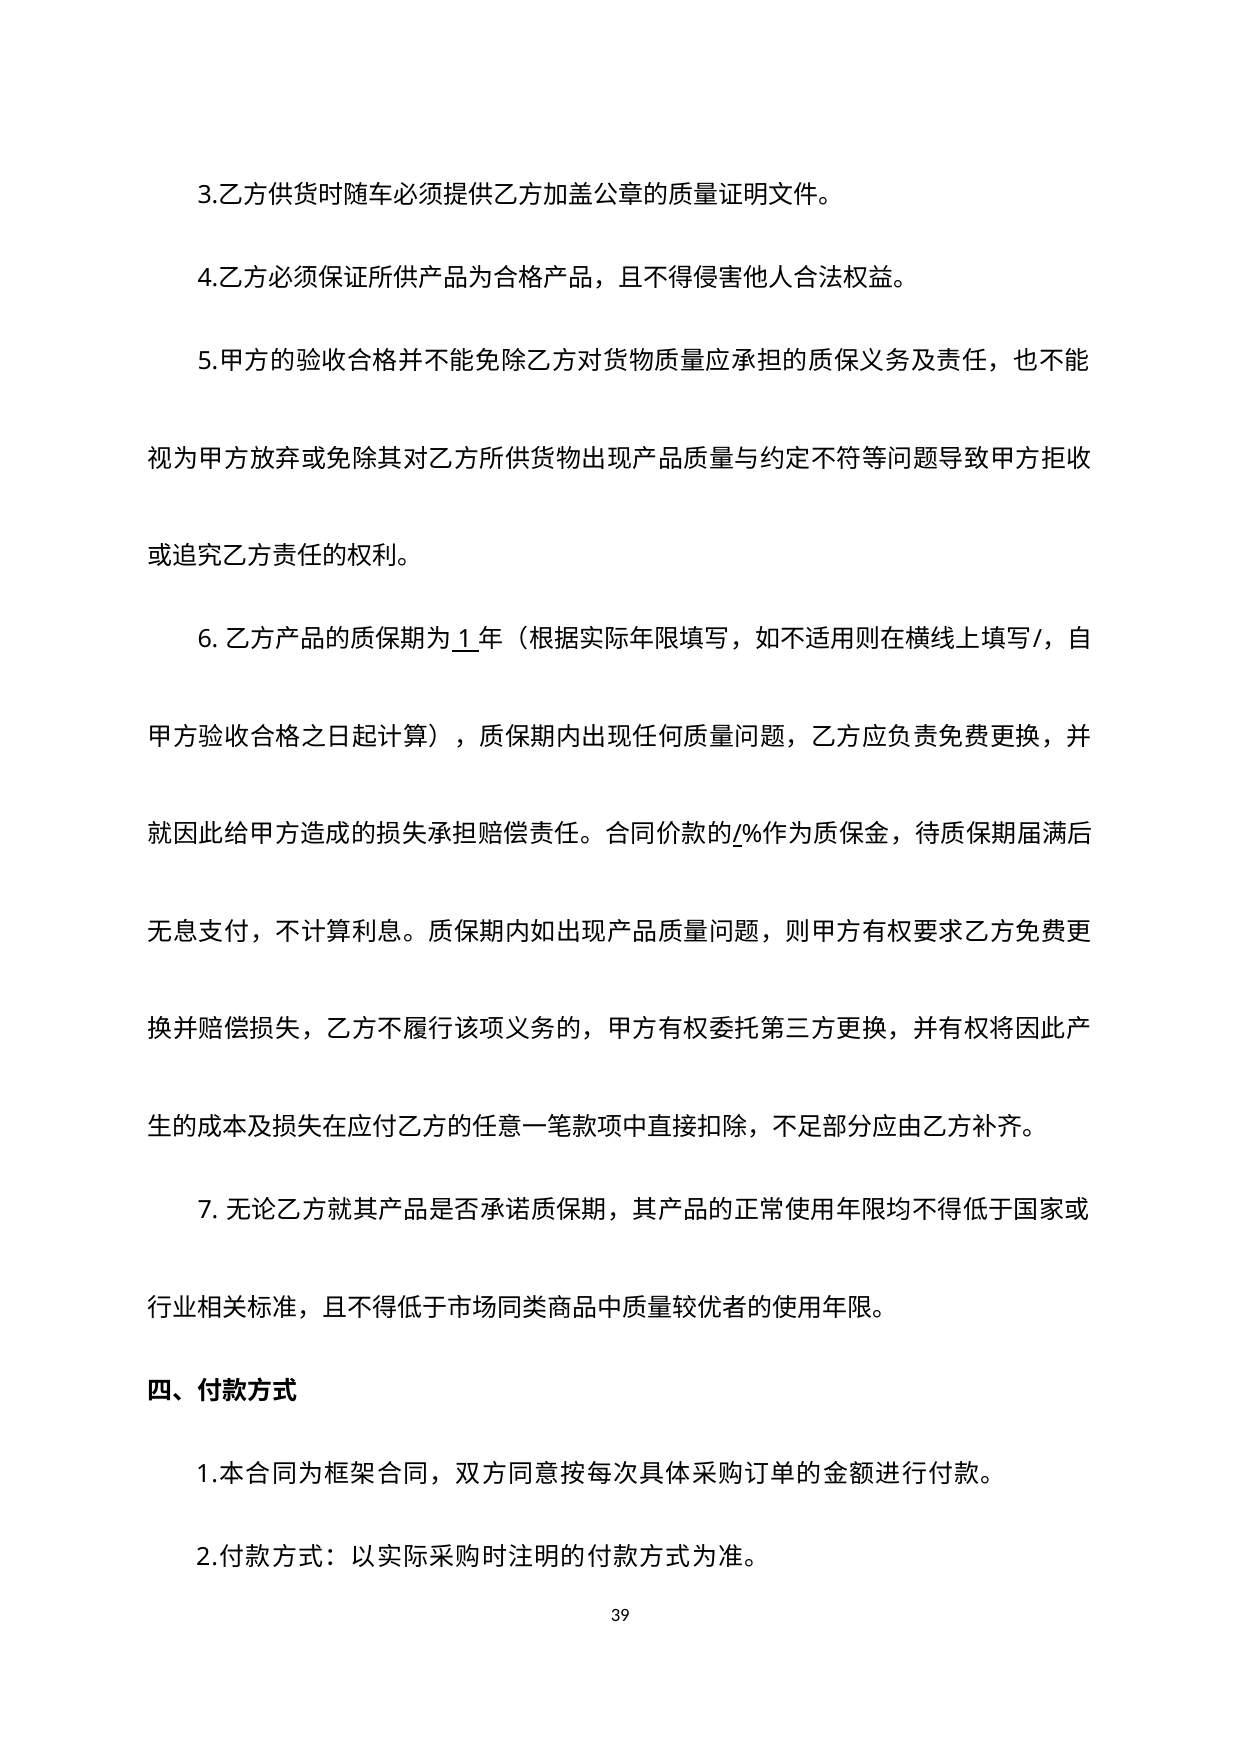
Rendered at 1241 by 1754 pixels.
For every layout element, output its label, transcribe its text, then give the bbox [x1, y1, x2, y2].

text 6. 乙方产品的质保期为 1 年（根据实际年限填写，如不适用则在横线上填写/，自甲方验收合格之日起计算），质保期内出现任何质量问题，乙方应负责免费更换，并就因此给甲方造成的损失承担赔偿责任。合同价款的/%作为质保金，待质保期届满后无息支付，不计算利息。质保期内如出现产品质量问题，则甲方有权要求乙方免费更换并赔偿损失，乙方不履行该项义务的，甲方有权委托第三方更换，并有权将因此产生的成本及损失在应付乙方的任意一笔款项中直接扣除，不足部分应由乙方补齐。 [148, 604, 1093, 1157]
text 3.乙方供货时随车必须提供乙方加盖公章的质量证明文件。 [148, 160, 1093, 225]
text 四、付款方式 [148, 1356, 1093, 1421]
text 5.甲方的验收合格并不能免除乙方对货物质量应承担的质保义务及责任，也不能视为甲方放弃或免除其对乙方所供货物出现产品质量与约定不符等问题导致甲方拒收或追究乙方责任的权利。 [148, 326, 1093, 586]
text 2.付款方式：以实际采购时注明的付款方式为准。 [148, 1522, 1093, 1587]
text 4.乙方必须保证所供产品为合格产品，且不得侵害他人合法权益。 [148, 243, 1093, 308]
text 7. 无论乙方就其产品是否承诺质保期，其产品的正常使用年限均不得低于国家或行业相关标准，且不得低于市场同类商品中质量较优者的使用年限。 [148, 1175, 1093, 1338]
text 1.本合同为框架合同，双方同意按每次具体采购订单的金额进行付款。 [148, 1439, 1093, 1504]
